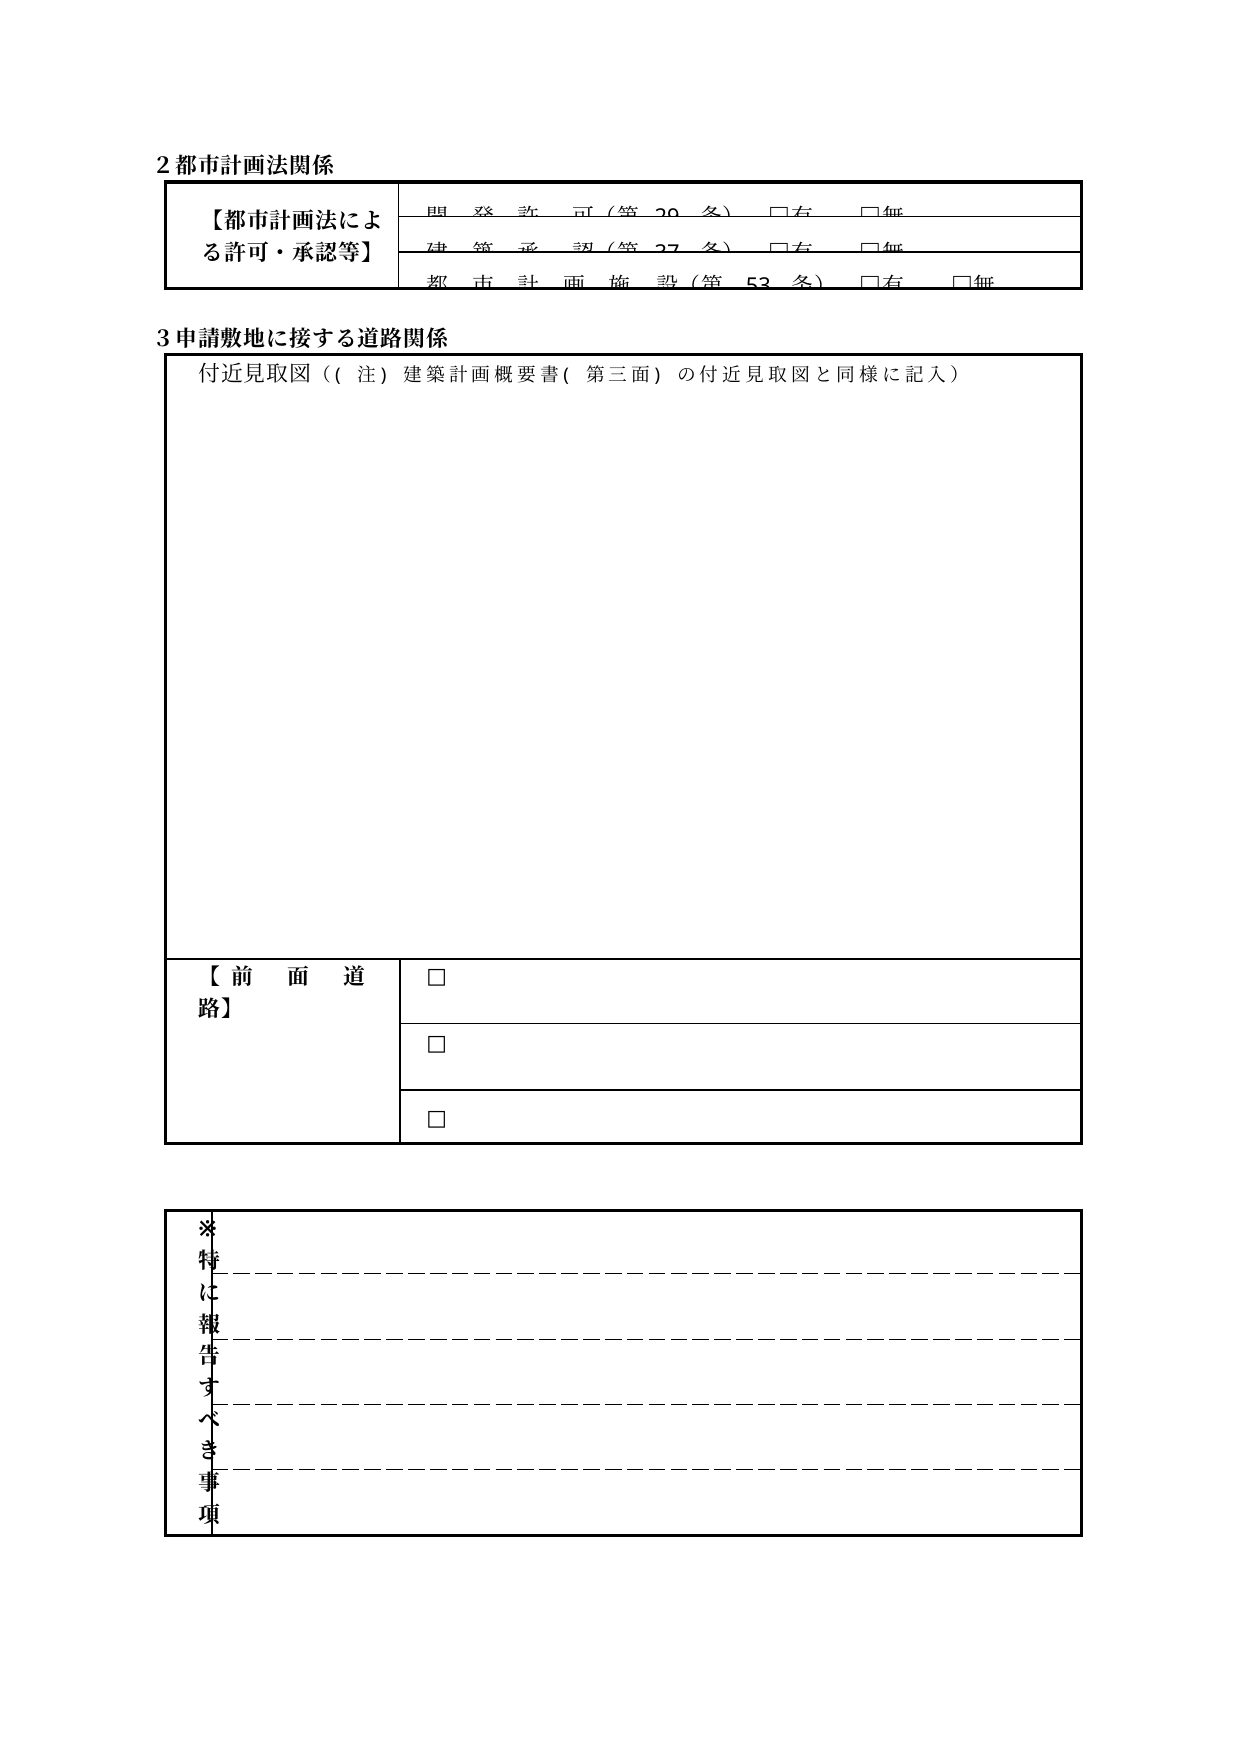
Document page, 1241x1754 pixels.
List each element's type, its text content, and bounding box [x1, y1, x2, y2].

table_cell [213, 1469, 1080, 1534]
table_cell 【前面道路】 [167, 960, 399, 1142]
table_header 【都市計画法による許可・承認等】 [167, 184, 398, 287]
table_cell 建築承認（第37条） □有 □無 [399, 217, 1080, 251]
table_header [213, 1212, 1080, 1273]
table_header ※特に報告すべき事項 [167, 1212, 211, 1534]
table_cell □ [401, 1024, 1080, 1089]
table_cell 都市計画施設（第53条） □有 □無 [399, 253, 1080, 287]
table_header 開発許可（第29条） □有 □無 [399, 184, 1080, 216]
table_cell [213, 1339, 1080, 1404]
text ２都市計画法関係 [152, 149, 1088, 180]
table_cell □ [401, 960, 1080, 1023]
text ３申請敷地に接する道路関係 [152, 321, 1088, 353]
table_cell [213, 1404, 1080, 1469]
table_cell □ [401, 1091, 1080, 1142]
table_header 付近見取図（(注)建築計画概要書(第三面)の付近見取図と同様に記入） [167, 356, 1080, 958]
table_cell [213, 1273, 1080, 1339]
